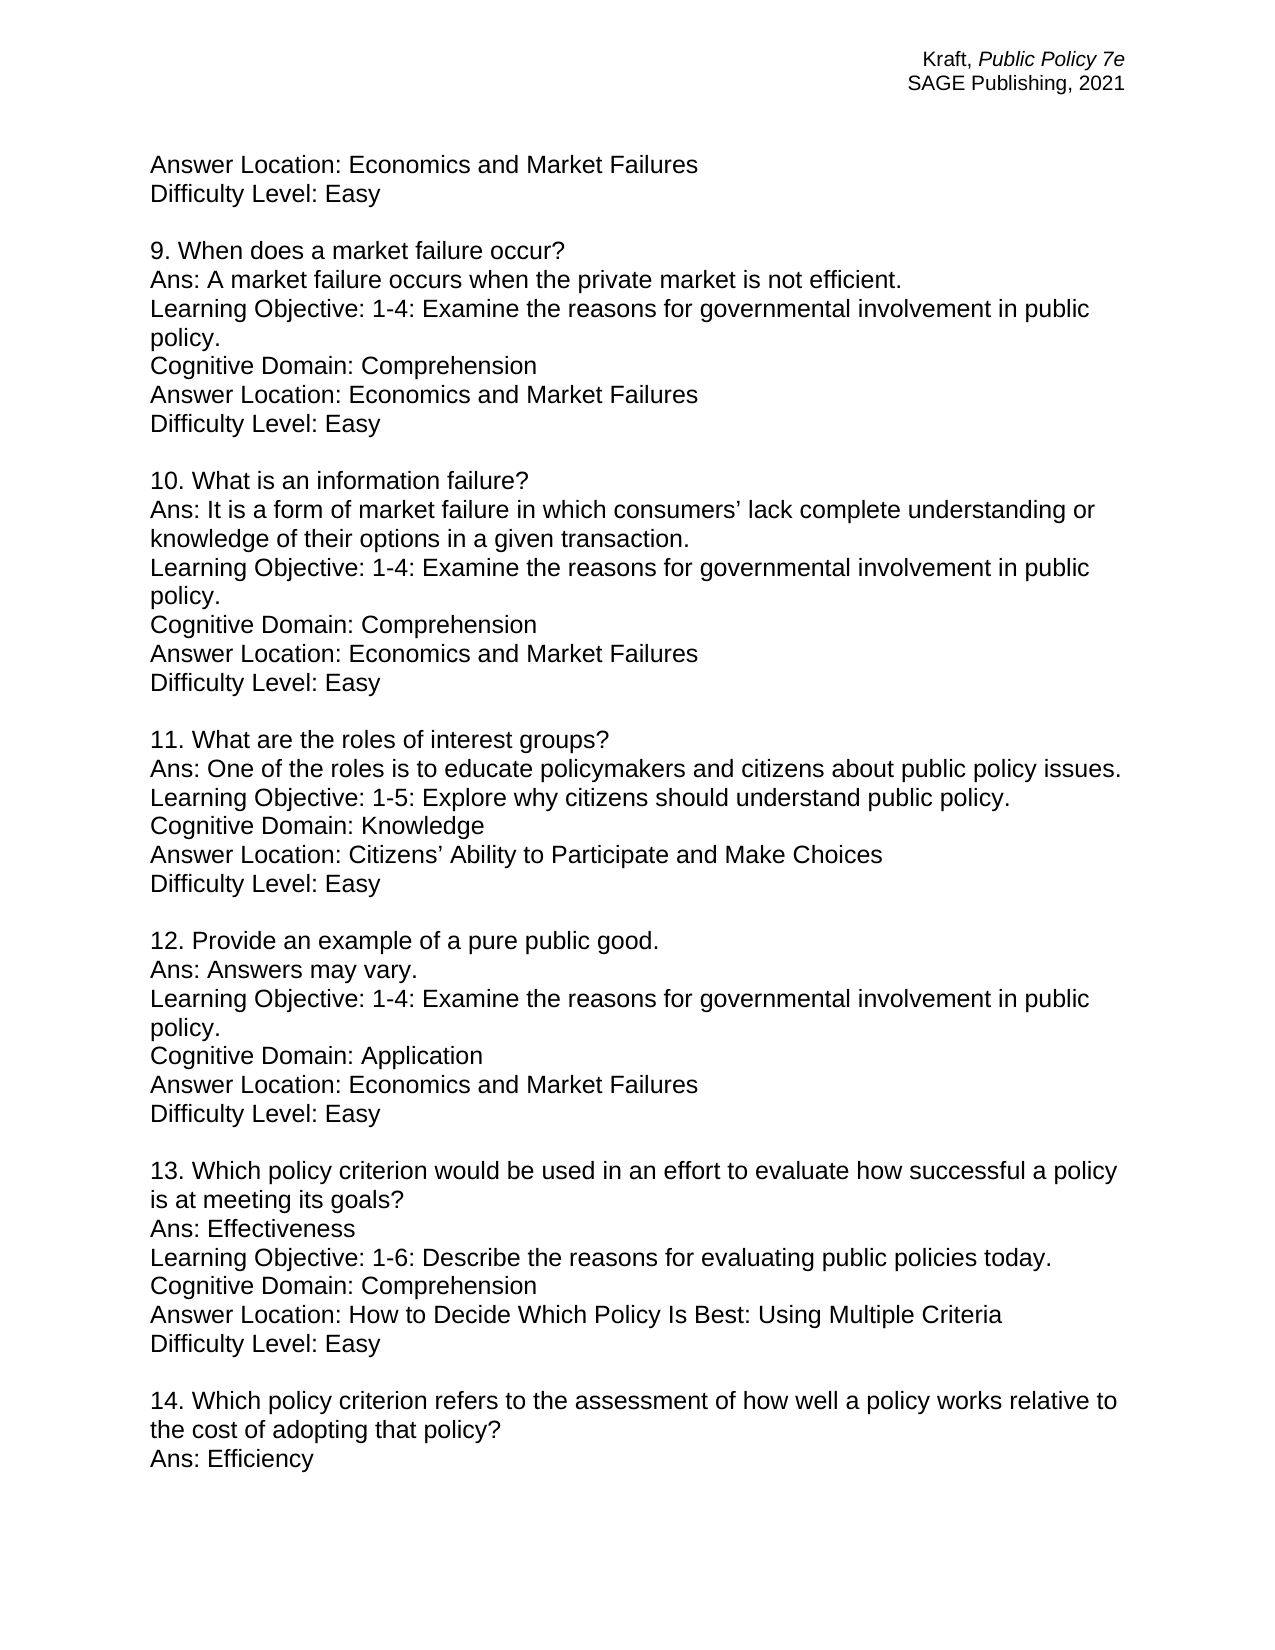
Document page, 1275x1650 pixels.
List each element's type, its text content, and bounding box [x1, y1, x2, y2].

text Answer Location: Economics and Market Failures [150, 150, 1125, 179]
text Cognitive Domain: Comprehension [150, 351, 1125, 380]
text 10. What is an information failure? [150, 466, 1125, 495]
text Difficulty Level: Easy [150, 409, 1125, 437]
text Ans: It is a form of market failure in which consumers’ lack complete understanding or knowledge of their options in a given transaction. [150, 495, 1125, 552]
text Learning Objective: 1-4: Examine the reasons for governmental involvement in public policy. [150, 984, 1125, 1041]
text Learning Objective: 1-4: Examine the reasons for governmental involvement in public policy. [150, 294, 1125, 351]
text Ans: One of the roles is to educate policymakers and citizens about public policy issues. [150, 754, 1125, 782]
text Ans: Efficiency [150, 1444, 1125, 1472]
text Ans: Effectiveness [150, 1214, 1125, 1242]
text Learning Objective: 1-6: Describe the reasons for evaluating public policies today. [150, 1242, 1125, 1271]
text 11. What are the roles of interest groups? [150, 725, 1125, 754]
text Ans: A market failure occurs when the private market is not efficient. [150, 265, 1125, 294]
text Difficulty Level: Easy [150, 869, 1125, 897]
text Answer Location: Economics and Market Failures [150, 639, 1125, 667]
text Difficulty Level: Easy [150, 179, 1125, 207]
text 9. When does a market failure occur? [150, 236, 1125, 265]
text 14. Which policy criterion refers to the assessment of how well a policy works relative to the cost of adopting that policy? [150, 1386, 1125, 1444]
text 12. Provide an example of a pure public good. [150, 926, 1125, 955]
text Answer Location: Economics and Market Failures [150, 380, 1125, 409]
text Learning Objective: 1-5: Explore why citizens should understand public policy. [150, 782, 1125, 811]
text Answer Location: How to Decide Which Policy Is Best: Using Multiple Criteria [150, 1300, 1125, 1329]
text Cognitive Domain: Comprehension [150, 1271, 1125, 1300]
text 13. Which policy criterion would be used in an effort to evaluate how successful a policy is at meeting its goals? [150, 1156, 1125, 1214]
text Cognitive Domain: Knowledge [150, 811, 1125, 840]
text Learning Objective: 1-4: Examine the reasons for governmental involvement in public policy. [150, 552, 1125, 610]
text Answer Location: Economics and Market Failures [150, 1070, 1125, 1099]
text Difficulty Level: Easy [150, 667, 1125, 696]
text Cognitive Domain: Application [150, 1041, 1125, 1070]
text Answer Location: Citizens’ Ability to Participate and Make Choices [150, 840, 1125, 869]
text Difficulty Level: Easy [150, 1099, 1125, 1127]
text Difficulty Level: Easy [150, 1329, 1125, 1357]
text Cognitive Domain: Comprehension [150, 610, 1125, 639]
text Ans: Answers may vary. [150, 955, 1125, 984]
